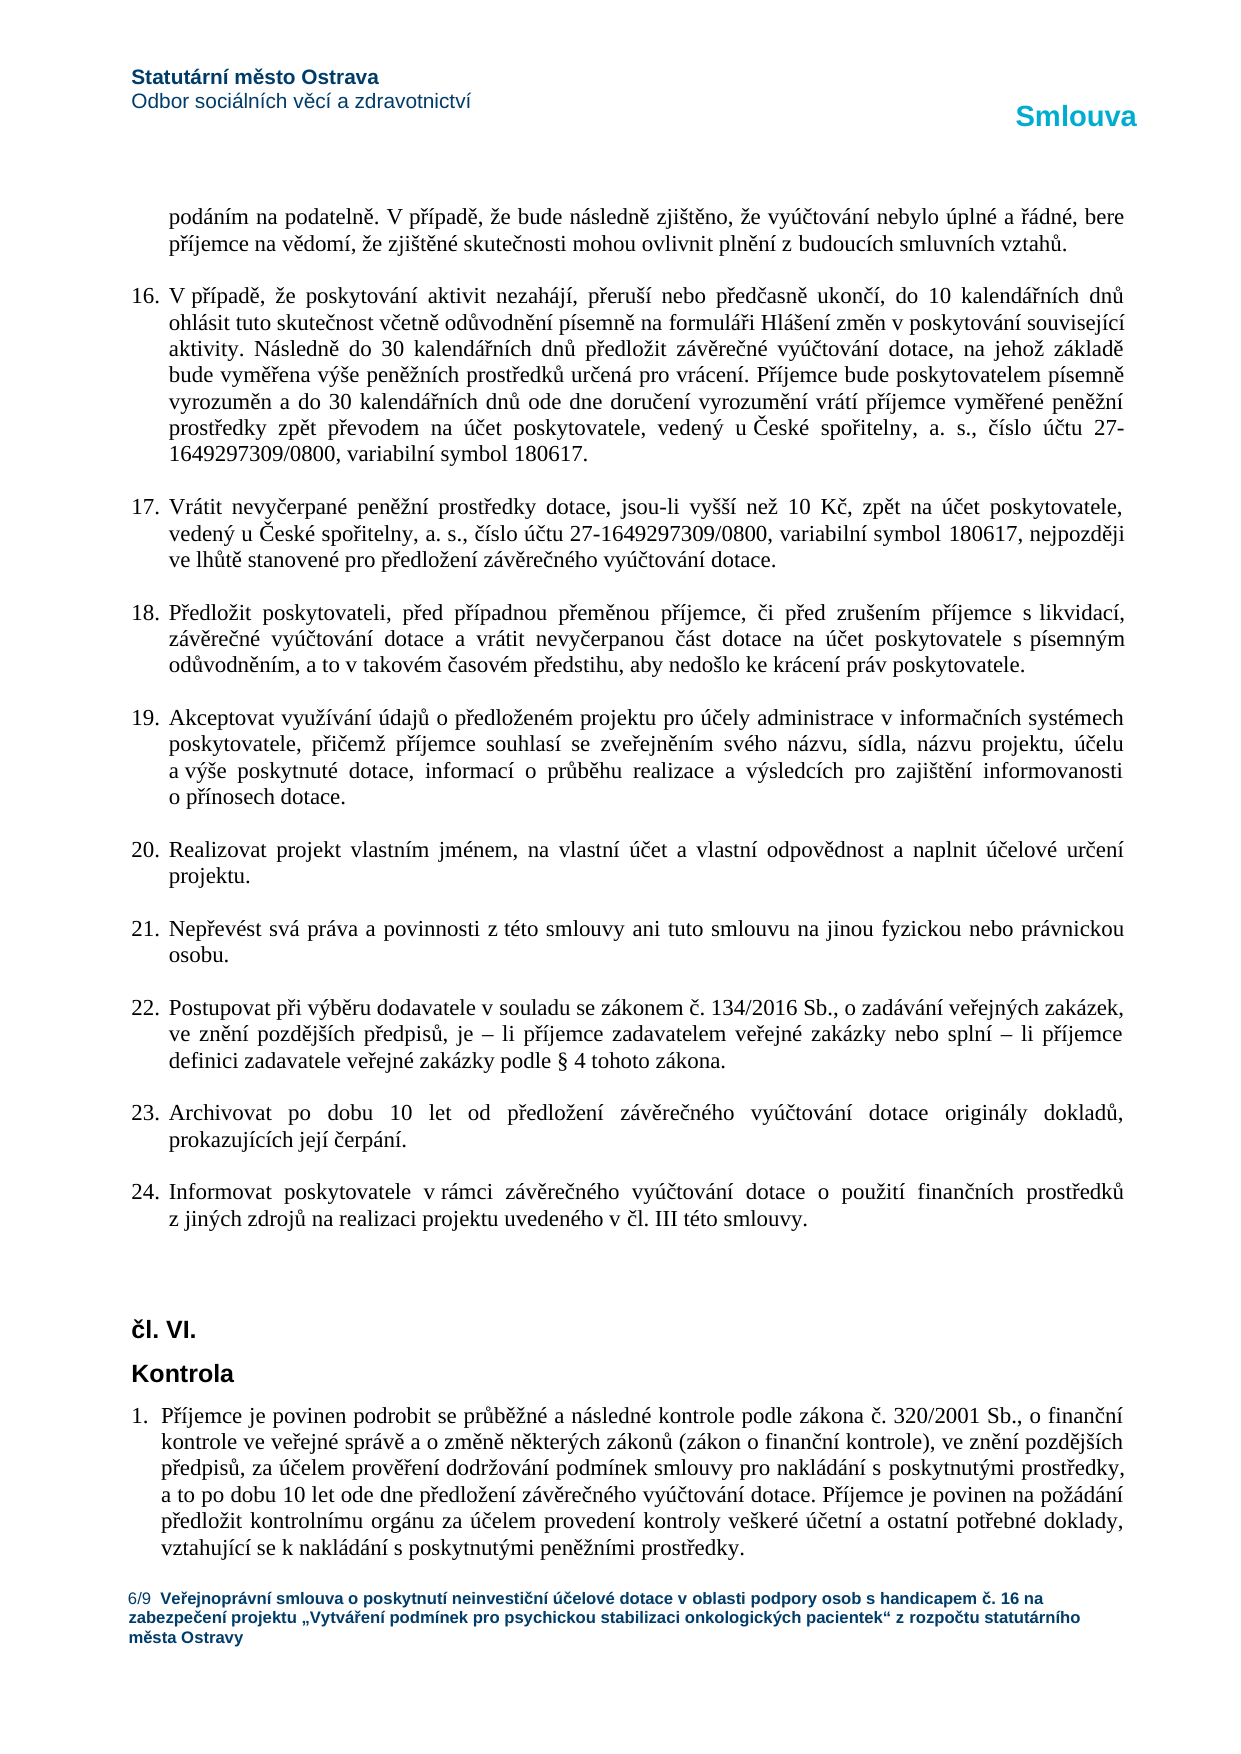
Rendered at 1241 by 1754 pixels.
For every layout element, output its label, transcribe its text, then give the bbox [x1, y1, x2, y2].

list Vrátit nevyčerpané peněžní prostředky dotace, jsou-li vyšší než 10 Kč, zpět na účet poskytovatele, vedený u České spořitelny, a. s., číslo účtu 27-1649297309/0800, variabilní symbol 180617, nejpozději ve lhůtě stanovené pro předložení závěrečného vyúčtování dotace. [131, 493, 1125, 572]
list Realizovat projekt vlastním jménem, na vlastní účet a vlastní odpovědnost a naplnit účelové určení projektu. [131, 836, 1125, 888]
list V případě, že poskytování aktivit nezahájí, přeruší nebo předčasně ukončí, do 10 kalendářních dnů ohlásit tuto skutečnost včetně odůvodnění písemně na formuláři Hlášení změn v poskytování související aktivity. Následně do 30 kalendářních dnů předložit závěrečné vyúčtování dotace, na jehož základě bude vyměřena výše peněžních prostředků určená pro vrácení. Příjemce bude poskytovatelem písemně vyrozuměn a do 30 kalendářních dnů ode dne doručení vyrozumění vrátí příjemce vyměřené peněžní prostředky zpět převodem na účet poskytovatele, vedený u České spořitelny, a. s., číslo účtu 27-1649297309/0800, variabilní symbol 180617. [131, 282, 1125, 467]
list Postupovat při výběru dodavatele v souladu se zákonem č. 134/2016 Sb., o zadávání veřejných zakázek, ve znění pozdějších předpisů, je – li příjemce zadavatelem veřejné zakázky nebo splní – li příjemce definici zadavatele veřejné zakázky podle § 4 tohoto zákona. [131, 994, 1125, 1073]
list Informovat poskytovatele v rámci závěrečného vyúčtování dotace o použití finančních prostředků z jiných zdrojů na realizaci projektu uvedeného v čl. III této smlouvy. [131, 1178, 1125, 1231]
list Předložit poskytovateli, před případnou přeměnou příjemce, či před zrušením příjemce s likvidací, závěrečné vyúčtování dotace a vrátit nevyčerpanou část dotace na účet poskytovatele s písemným odůvodněním, a to v takovém časovém předstihu, aby nedošlo ke krácení práv poskytovatele. [131, 599, 1125, 678]
list Archivovat po dobu 10 let od předložení závěrečného vyúčtování dotace originály dokladů, prokazujících její čerpání. [131, 1099, 1125, 1152]
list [131, 203, 1125, 256]
list Akceptovat využívání údajů o předloženém projektu pro účely administrace v informačních systémech poskytovatele, přičemž příjemce souhlasí se zveřejněním svého názvu, sídla, názvu projektu, účelu a výše poskytnuté dotace, informací o průběhu realizace a výsledcích pro zajištění informovanosti o přínosech dotace. [131, 704, 1125, 809]
list Nepřevést svá práva a povinnosti z této smlouvy ani tuto smlouvu na jinou fyzickou nebo právnickou osobu. [131, 915, 1125, 968]
text Kontrola [131, 1359, 1125, 1387]
text čl. VI. [131, 1316, 1125, 1344]
list Příjemce je povinen podrobit se průběžné a následné kontrole podle zákona č. 320/2001 Sb., o finanční kontrole ve veřejné správě a o změně některých zákonů (zákon o finanční kontrole), ve znění pozdějších předpisů, za účelem prověření dodržování podmínek smlouvy pro nakládání s poskytnutými prostředky, a to po dobu 10 let ode dne předložení závěrečného vyúčtování dotace. Příjemce je povinen na požádání předložit kontrolnímu orgánu za účelem provedení kontroly veškeré účetní a ostatní potřebné doklady, vztahující se k nakládání s poskytnutými peněžními prostředky. [131, 1402, 1125, 1560]
